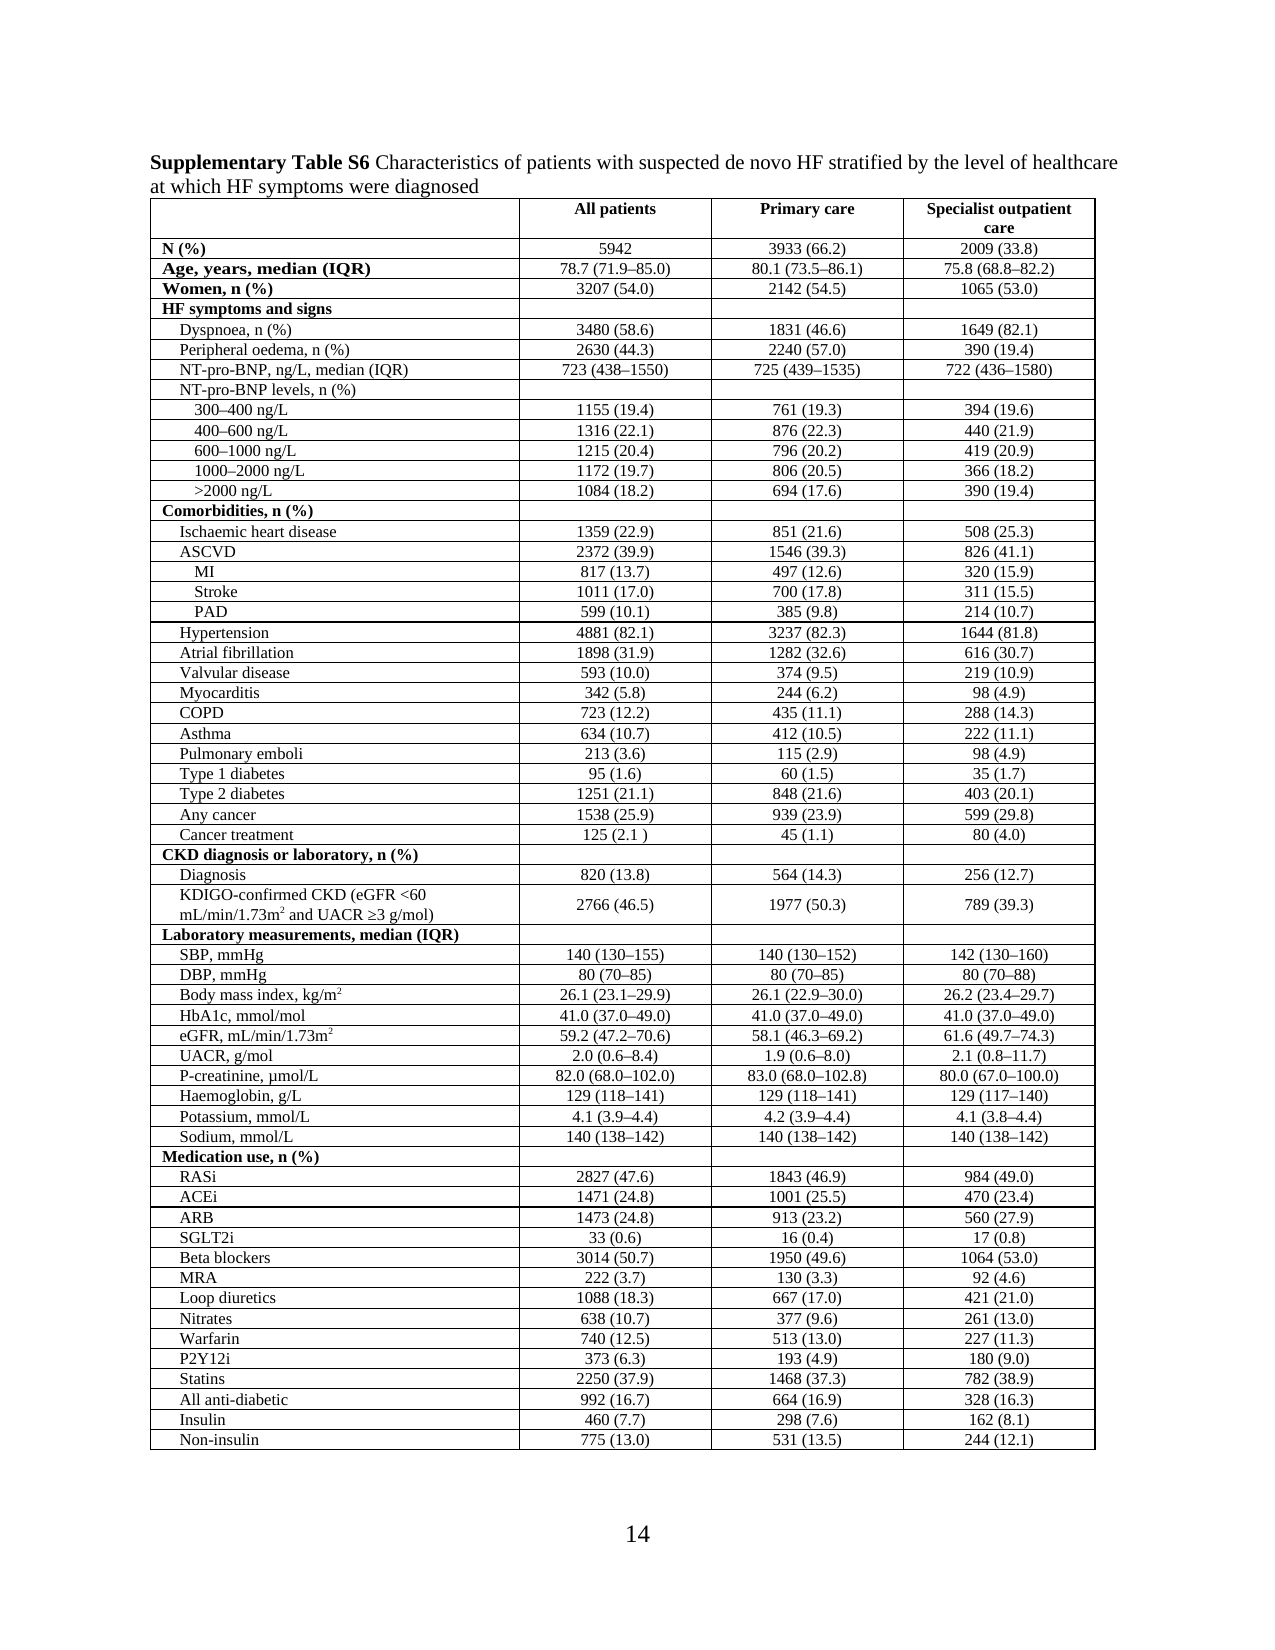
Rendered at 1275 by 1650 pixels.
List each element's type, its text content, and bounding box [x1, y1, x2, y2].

table_cell 775 (13.0) [520, 1430, 711, 1449]
table_cell 616 (30.7) [904, 643, 1094, 662]
table_cell 723 (12.2) [520, 703, 711, 722]
table_cell 725 (439–1535) [712, 360, 903, 379]
table_cell 599 (10.1) [520, 602, 711, 621]
table_cell 1215 (20.4) [520, 441, 711, 460]
table_cell 400–600 ng/L [151, 420, 519, 439]
table_cell 1538 (25.9) [520, 804, 711, 823]
table_cell Insulin [151, 1410, 519, 1429]
table_cell 3480 (58.6) [520, 319, 711, 338]
table_cell 1011 (17.0) [520, 582, 711, 601]
table_cell Ischaemic heart disease [151, 521, 519, 541]
table_cell 80 (70–88) [904, 965, 1094, 984]
table_cell 140 (138–142) [520, 1127, 711, 1146]
table_cell 394 (19.6) [904, 400, 1094, 419]
table_cell 419 (20.9) [904, 441, 1094, 460]
table_cell Comorbidities, n (%) [151, 501, 519, 520]
table_cell Loop diuretics [151, 1288, 519, 1307]
table_cell 26.1 (22.9–30.0) [712, 985, 903, 1004]
table_cell 33 (0.6) [520, 1228, 711, 1247]
table_cell 513 (13.0) [712, 1329, 903, 1348]
table_cell 1644 (81.8) [904, 623, 1094, 642]
table_cell Type 2 diabetes [151, 784, 519, 803]
table_cell [520, 925, 711, 944]
table_cell 45 (1.1) [712, 825, 903, 844]
table_cell 1.9 (0.6–8.0) [712, 1046, 903, 1065]
table_cell 311 (15.5) [904, 582, 1094, 601]
table_cell 80.0 (67.0–100.0) [904, 1066, 1094, 1085]
table_cell CKD diagnosis or laboratory, n (%) [151, 845, 519, 864]
table_cell 377 (9.6) [712, 1309, 903, 1328]
table_cell 1473 (24.8) [520, 1208, 711, 1227]
table_cell [712, 501, 903, 520]
table_cell 92 (4.6) [904, 1268, 1094, 1287]
table_cell [712, 845, 903, 864]
table_cell 385 (9.8) [712, 602, 903, 621]
table_cell 435 (11.1) [712, 703, 903, 722]
table_cell [904, 380, 1094, 399]
table_cell 782 (38.9) [904, 1369, 1094, 1388]
table_cell 95 (1.6) [520, 764, 711, 783]
table_cell 2.0 (0.6–8.4) [520, 1046, 711, 1065]
table_cell 288 (14.3) [904, 703, 1094, 722]
table_cell 244 (6.2) [712, 683, 903, 702]
table_cell 80.1 (73.5–86.1) [712, 259, 903, 278]
table_cell 723 (438–1550) [520, 360, 711, 379]
table_cell 129 (118–141) [712, 1086, 903, 1105]
table_cell [904, 1147, 1094, 1166]
table_cell 4.1 (3.8–4.4) [904, 1106, 1094, 1126]
table_cell Women, n (%) [151, 279, 519, 298]
table_cell 261 (13.0) [904, 1309, 1094, 1328]
table_cell 129 (117–140) [904, 1086, 1094, 1105]
table_cell 4881 (82.1) [520, 623, 711, 642]
table_cell 789 (39.3) [904, 885, 1094, 923]
table_cell 531 (13.5) [712, 1430, 903, 1449]
table_cell 58.1 (46.3–69.2) [712, 1026, 903, 1045]
table_cell MI [151, 562, 519, 581]
table_cell Hypertension [151, 623, 519, 642]
table_cell 298 (7.6) [712, 1410, 903, 1429]
table_cell 2766 (46.5) [520, 885, 711, 923]
table_cell [712, 380, 903, 399]
table_cell 3207 (54.0) [520, 279, 711, 298]
table_cell 60 (1.5) [712, 764, 903, 783]
table_cell 826 (41.1) [904, 542, 1094, 561]
table_cell 3933 (66.2) [712, 239, 903, 258]
table_cell 41.0 (37.0–49.0) [520, 1005, 711, 1024]
table_cell 2630 (44.3) [520, 340, 711, 359]
table_cell Peripheral oedema, n (%) [151, 340, 519, 359]
table_cell [712, 925, 903, 944]
table_cell Laboratory measurements, median (IQR) [151, 925, 519, 944]
table_cell 125 (2.1 ) [520, 825, 711, 844]
table_cell 130 (3.3) [712, 1268, 903, 1287]
table_cell P-creatinine, µmol/L [151, 1066, 519, 1085]
table_cell 328 (16.3) [904, 1389, 1094, 1408]
table_cell 1977 (50.3) [712, 885, 903, 923]
table_cell 848 (21.6) [712, 784, 903, 803]
table_cell 140 (130–155) [520, 945, 711, 964]
table_cell 667 (17.0) [712, 1288, 903, 1307]
table_cell 470 (23.4) [904, 1187, 1094, 1206]
table_cell 2372 (39.9) [520, 542, 711, 561]
table_cell Non-insulin [151, 1430, 519, 1449]
table_cell 140 (130–152) [712, 945, 903, 964]
table_cell Sodium, mmol/L [151, 1127, 519, 1146]
table_cell 1843 (46.9) [712, 1167, 903, 1186]
table_cell 1898 (31.9) [520, 643, 711, 662]
table_cell Nitrates [151, 1309, 519, 1328]
table_cell 3014 (50.7) [520, 1248, 711, 1267]
table_cell 26.2 (23.4–29.7) [904, 985, 1094, 1004]
table_cell 851 (21.6) [712, 521, 903, 541]
table_cell COPD [151, 703, 519, 722]
table_cell 638 (10.7) [520, 1309, 711, 1328]
table_cell [712, 299, 903, 318]
table_cell [904, 925, 1094, 944]
table_cell 41.0 (37.0–49.0) [904, 1005, 1094, 1024]
table_cell 1088 (18.3) [520, 1288, 711, 1307]
table_cell 913 (23.2) [712, 1208, 903, 1227]
table_cell 142 (130–160) [904, 945, 1094, 964]
table_cell 1316 (22.1) [520, 420, 711, 439]
table_cell 342 (5.8) [520, 683, 711, 702]
table_cell Beta blockers [151, 1248, 519, 1267]
table_cell 440 (21.9) [904, 420, 1094, 439]
table_cell 61.6 (49.7–74.3) [904, 1026, 1094, 1045]
table_cell 761 (19.3) [712, 400, 903, 419]
table_cell HF symptoms and signs [151, 299, 519, 318]
table_cell 219 (10.9) [904, 663, 1094, 682]
table_cell UACR, g/mol [151, 1046, 519, 1065]
table_cell 740 (12.5) [520, 1329, 711, 1348]
table_cell 497 (12.6) [712, 562, 903, 581]
table_cell 992 (16.7) [520, 1389, 711, 1408]
table_cell Body mass index, kg/m2 [151, 985, 519, 1004]
table_cell 876 (22.3) [712, 420, 903, 439]
table_cell N (%) [151, 239, 519, 258]
table_cell Asthma [151, 724, 519, 743]
table_cell 244 (12.1) [904, 1430, 1094, 1449]
table_cell 98 (4.9) [904, 683, 1094, 702]
table_cell ASCVD [151, 542, 519, 561]
table_cell [904, 845, 1094, 864]
table_cell [520, 380, 711, 399]
table_cell Any cancer [151, 804, 519, 823]
table_cell 600–1000 ng/L [151, 441, 519, 460]
table_cell All anti-diabetic [151, 1389, 519, 1408]
table_cell 16 (0.4) [712, 1228, 903, 1247]
table_cell 26.1 (23.1–29.9) [520, 985, 711, 1004]
table_cell 366 (18.2) [904, 461, 1094, 480]
table_cell 4.1 (3.9–4.4) [520, 1106, 711, 1126]
table_cell 599 (29.8) [904, 804, 1094, 823]
table_cell eGFR, mL/min/1.73m2 [151, 1026, 519, 1045]
table_cell 700 (17.8) [712, 582, 903, 601]
table_cell [520, 299, 711, 318]
table_cell 41.0 (37.0–49.0) [712, 1005, 903, 1024]
table_cell 4.2 (3.9–4.4) [712, 1106, 903, 1126]
table_cell 820 (13.8) [520, 865, 711, 884]
table_cell 634 (10.7) [520, 724, 711, 743]
table_cell 390 (19.4) [904, 340, 1094, 359]
table_cell Type 1 diabetes [151, 764, 519, 783]
table_cell Warfarin [151, 1329, 519, 1348]
table_cell 256 (12.7) [904, 865, 1094, 884]
table_cell SGLT2i [151, 1228, 519, 1247]
table_cell 2.1 (0.8–11.7) [904, 1046, 1094, 1065]
table_cell [904, 501, 1094, 520]
table_header All patients [520, 199, 711, 237]
table_cell 1471 (24.8) [520, 1187, 711, 1206]
table_cell PAD [151, 602, 519, 621]
table_cell 1546 (39.3) [712, 542, 903, 561]
table_cell 35 (1.7) [904, 764, 1094, 783]
table_cell 1251 (21.1) [520, 784, 711, 803]
table_cell Stroke [151, 582, 519, 601]
table_cell Diagnosis [151, 865, 519, 884]
table_cell 593 (10.0) [520, 663, 711, 682]
table_cell 664 (16.9) [712, 1389, 903, 1408]
table_cell 374 (9.5) [712, 663, 903, 682]
table_cell 222 (3.7) [520, 1268, 711, 1287]
table_cell 80 (4.0) [904, 825, 1094, 844]
table_cell SBP, mmHg [151, 945, 519, 964]
table_cell Valvular disease [151, 663, 519, 682]
table_cell 560 (27.9) [904, 1208, 1094, 1227]
table_header Specialist outpatient care [904, 199, 1094, 237]
table_cell 80 (70–85) [520, 965, 711, 984]
table_cell 1649 (82.1) [904, 319, 1094, 338]
table_cell 17 (0.8) [904, 1228, 1094, 1247]
table_cell DBP, mmHg [151, 965, 519, 984]
table_cell 1155 (19.4) [520, 400, 711, 419]
table_cell MRA [151, 1268, 519, 1287]
table_cell 2142 (54.5) [712, 279, 903, 298]
table_cell [520, 501, 711, 520]
table_cell 78.7 (71.9–85.0) [520, 259, 711, 278]
table_cell 59.2 (47.2–70.6) [520, 1026, 711, 1045]
table_cell ARB [151, 1208, 519, 1227]
table_header Primary care [712, 199, 903, 237]
table_cell Age, years, median (IQR) [151, 259, 519, 278]
table_cell 140 (138–142) [904, 1127, 1094, 1146]
table_cell Atrial fibrillation [151, 643, 519, 662]
table_cell 75.8 (68.8–82.2) [904, 259, 1094, 278]
table_cell KDIGO-confirmed CKD (eGFR <60 mL/min/1.73m2 and UACR ≥3 g/mol) [151, 885, 519, 923]
subtitle Supplementary Table S6 Characteristics of patients with suspected de novo HF stratified by the level of healthcare at which HF symptoms were diagnosed [150, 150, 1124, 198]
table_cell 1831 (46.6) [712, 319, 903, 338]
table_cell 320 (15.9) [904, 562, 1094, 581]
table_cell 1282 (32.6) [712, 643, 903, 662]
table_cell 98 (4.9) [904, 744, 1094, 763]
table_cell 2240 (57.0) [712, 340, 903, 359]
table_cell 213 (3.6) [520, 744, 711, 763]
table_cell 373 (6.3) [520, 1349, 711, 1368]
table_cell 1000–2000 ng/L [151, 461, 519, 480]
table_cell 421 (21.0) [904, 1288, 1094, 1307]
table_cell 180 (9.0) [904, 1349, 1094, 1368]
table_cell 1359 (22.9) [520, 521, 711, 541]
table_cell 1950 (49.6) [712, 1248, 903, 1267]
table_cell 412 (10.5) [712, 724, 903, 743]
table_cell 115 (2.9) [712, 744, 903, 763]
table_cell [904, 299, 1094, 318]
table_cell Cancer treatment [151, 825, 519, 844]
table_cell 984 (49.0) [904, 1167, 1094, 1186]
table_cell 564 (14.3) [712, 865, 903, 884]
table_cell 1001 (25.5) [712, 1187, 903, 1206]
table_cell 460 (7.7) [520, 1410, 711, 1429]
table_cell 1084 (18.2) [520, 481, 711, 500]
table_cell 222 (11.1) [904, 724, 1094, 743]
table_cell 1468 (37.3) [712, 1369, 903, 1388]
table_cell 796 (20.2) [712, 441, 903, 460]
table_cell 193 (4.9) [712, 1349, 903, 1368]
table_cell 1065 (53.0) [904, 279, 1094, 298]
table_cell 82.0 (68.0–102.0) [520, 1066, 711, 1085]
table_cell 129 (118–141) [520, 1086, 711, 1105]
table_cell NT-pro-BNP levels, n (%) [151, 380, 519, 399]
table_cell 214 (10.7) [904, 602, 1094, 621]
table_cell 403 (20.1) [904, 784, 1094, 803]
table_cell 694 (17.6) [712, 481, 903, 500]
table_cell 83.0 (68.0–102.8) [712, 1066, 903, 1085]
table_cell Medication use, n (%) [151, 1147, 519, 1166]
table_cell 2009 (33.8) [904, 239, 1094, 258]
table_cell 508 (25.3) [904, 521, 1094, 541]
table_cell Myocarditis [151, 683, 519, 702]
table_cell 300–400 ng/L [151, 400, 519, 419]
table_cell 162 (8.1) [904, 1410, 1094, 1429]
table_cell HbA1c, mmol/mol [151, 1005, 519, 1024]
table_cell 5942 [520, 239, 711, 258]
table_cell 80 (70–85) [712, 965, 903, 984]
table_cell 1064 (53.0) [904, 1248, 1094, 1267]
table_cell Haemoglobin, g/L [151, 1086, 519, 1105]
table_cell Statins [151, 1369, 519, 1388]
table_cell 140 (138–142) [712, 1127, 903, 1146]
table_cell 806 (20.5) [712, 461, 903, 480]
table_header [151, 199, 519, 237]
table_cell [520, 845, 711, 864]
table_cell 1172 (19.7) [520, 461, 711, 480]
table_cell 817 (13.7) [520, 562, 711, 581]
table_cell P2Y12i [151, 1349, 519, 1368]
table_cell ACEi [151, 1187, 519, 1206]
table_cell 2250 (37.9) [520, 1369, 711, 1388]
table_cell 939 (23.9) [712, 804, 903, 823]
table_cell 390 (19.4) [904, 481, 1094, 500]
table_cell 2827 (47.6) [520, 1167, 711, 1186]
table_cell 722 (436–1580) [904, 360, 1094, 379]
table_cell 227 (11.3) [904, 1329, 1094, 1348]
table_cell NT-pro-BNP, ng/L, median (IQR) [151, 360, 519, 379]
table_cell Pulmonary emboli [151, 744, 519, 763]
table_cell >2000 ng/L [151, 481, 519, 500]
table_cell Dyspnoea, n (%) [151, 319, 519, 338]
table_cell Potassium, mmol/L [151, 1106, 519, 1126]
table_cell 3237 (82.3) [712, 623, 903, 642]
table_cell [712, 1147, 903, 1166]
table_cell RASi [151, 1167, 519, 1186]
table_cell [520, 1147, 711, 1166]
